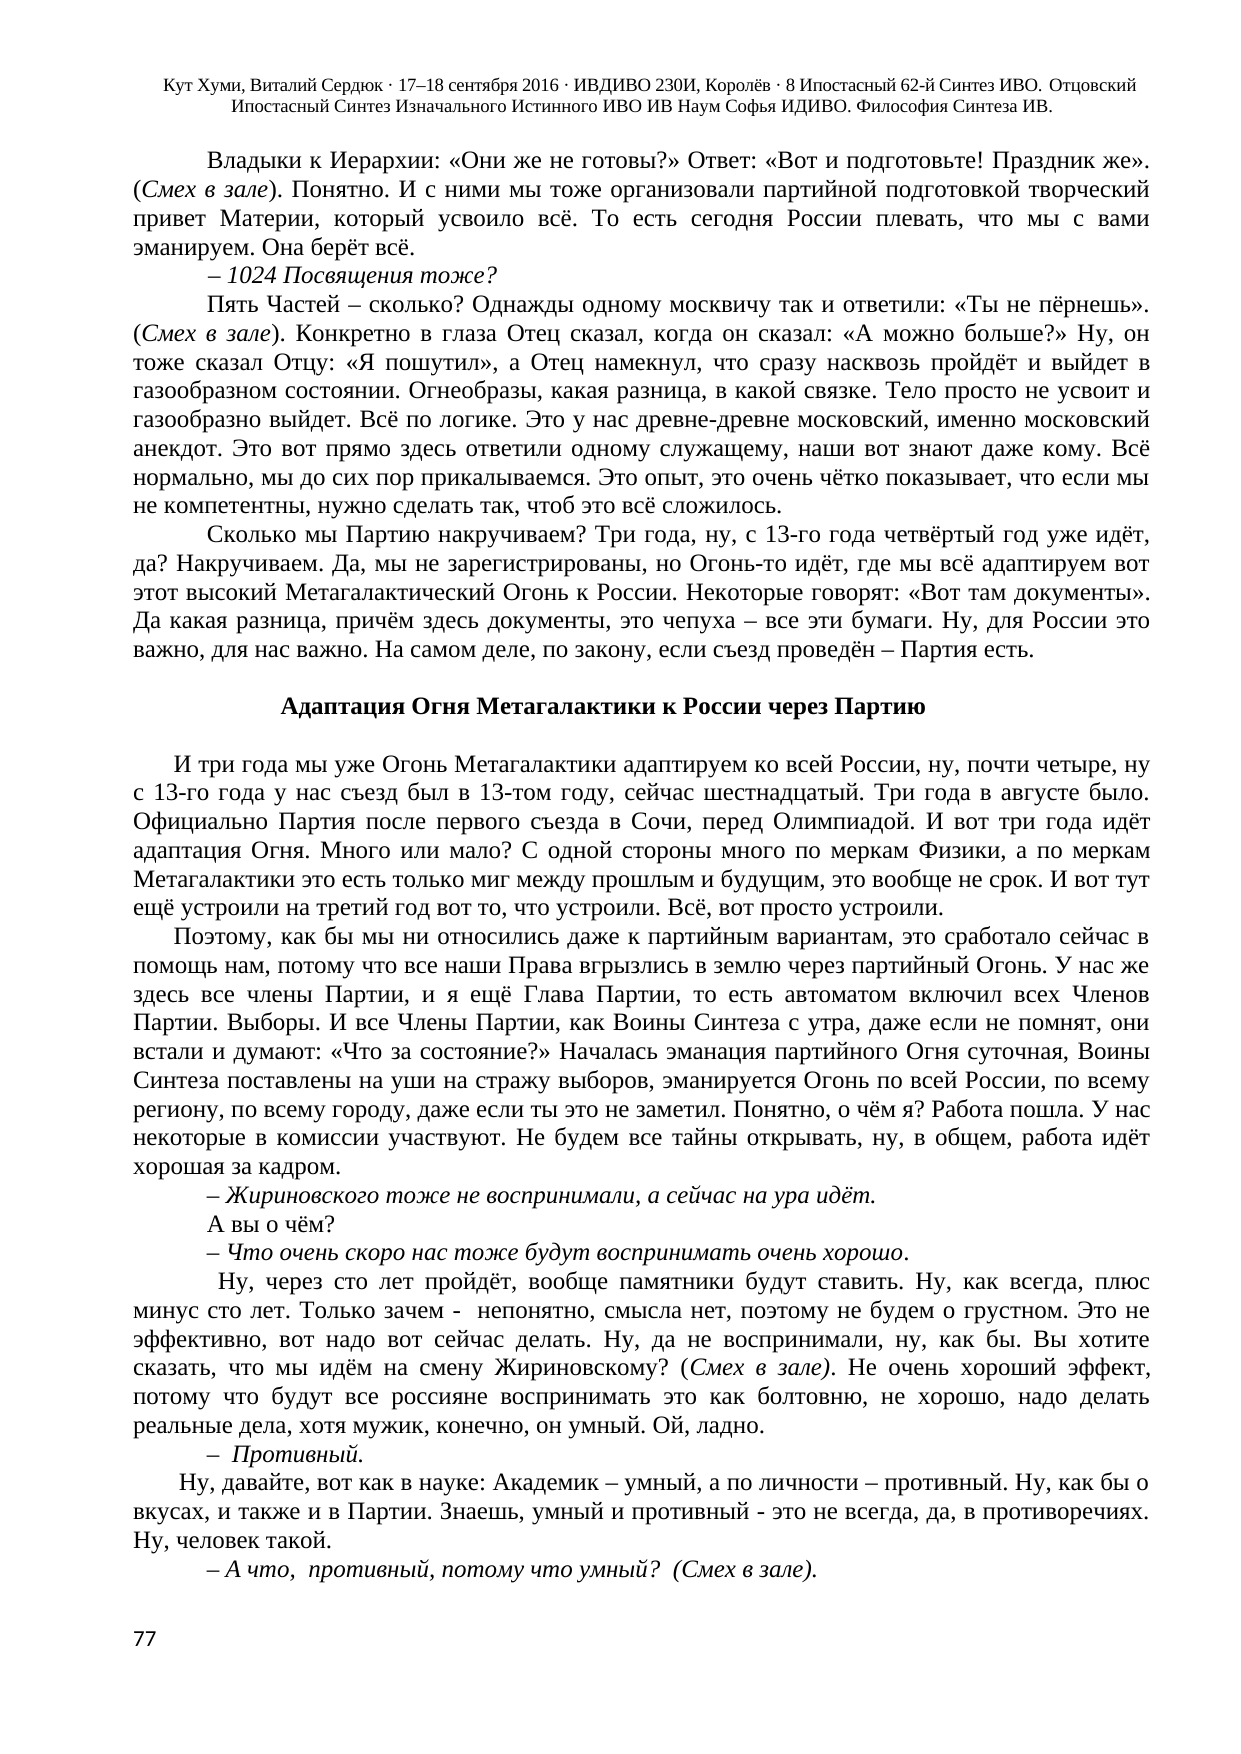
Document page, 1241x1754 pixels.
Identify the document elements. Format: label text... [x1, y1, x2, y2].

text А вы о чём? [133, 1209, 1152, 1237]
text – 1024 Посвящения тоже? [133, 261, 1152, 289]
text Пять Частей – сколько? Однажды одному москвичу так и ответили: «Ты не пёрнешь». (Смех в зале). Конкретно в глаза Отец сказал, когда он сказал: «А можно больше?» Ну, он тоже сказал Отцу: «Я пошутил», а Отец намекнул, что сразу насквозь пройдёт и выйдет в газообразном состоянии. Огнеобразы, какая разница, в какой связке. Тело просто не усвоит и газообразно выйдет. Всё по логике. Это у нас древне-древне московский, именно московский анекдот. Это вот прямо здесь ответили одному служащему, наши вот знают даже кому. Всё нормально, мы до сих пор прикалываемся. Это опыт, это очень чётко показывает, что если мы не компетентны, нужно сделать так, чтоб это всё сложилось. [133, 289, 1152, 519]
text – А что, противный, потому что умный? (Смех в зале). [133, 1554, 1152, 1582]
text И три года мы уже Огонь Метагалактики адаптируем ко всей России, ну, почти четыре, ну с 13-го года у нас съезд был в 13-том году, сейчас шестнадцатый. Три года в августе было. Официально Партия после первого съезда в Сочи, перед Олимпиадой. И вот три года идёт адаптация Огня. Много или мало? С одной стороны много по меркам Физики, а по меркам Метагалактики это есть только миг между прошлым и будущим, это вообще не срок. И вот тут ещё устроили на третий год вот то, что устроили. Всё, вот просто устроили. [133, 749, 1152, 921]
text Сколько мы Партию накручиваем? Три года, ну, с 13-го года четвёртый год уже идёт, да? Накручиваем. Да, мы не зарегистрированы, но Огонь-то идёт, где мы всё адаптируем вот этот высокий Метагалактический Огонь к России. Некоторые говорят: «Вот там документы». Да какая разница, причём здесь документы, это чепуха – все эти бумаги. Ну, для России это важно, для нас важно. На самом деле, по закону, если съезд проведён – Партия есть. [133, 519, 1152, 663]
text – Жириновского тоже не воспринимали, а сейчас на ура идёт. [133, 1180, 1152, 1209]
text Поэтому, как бы мы ни относились даже к партийным вариантам, это сработало сейчас в помощь нам, потому что все наши Права вгрызлись в землю через партийный Огонь. У нас же здесь все члены Партии, и я ещё Глава Партии, то есть автоматом включил всех Членов Партии. Выборы. И все Члены Партии, как Воины Синтеза с утра, даже если не помнят, они встали и думают: «Что за состояние?» Началась эманация партийного Огня суточная, Воины Синтеза поставлены на уши на стражу выборов, эманируется Огонь по всей России, по всему региону, по всему городу, даже если ты это не заметил. Понятно, о чём я? Работа пошла. У нас некоторые в комиссии участвуют. Не будем все тайны открывать, ну, в общем, работа идёт хорошая за кадром. [133, 921, 1152, 1180]
text Адаптация Огня Метагалактики к России через Партию [207, 691, 1152, 720]
text – Противный. [133, 1439, 1152, 1467]
text – Что очень скоро нас тоже будут воспринимать очень хорошо. [133, 1237, 1152, 1266]
text Ну, через сто лет пройдёт, вообще памятники будут ставить. Ну, как всегда, плюс минус сто лет. Только зачем - непонятно, смысла нет, поэтому не будем о грустном. Это не эффективно, вот надо вот сейчас делать. Ну, да не воспринимали, ну, как бы. Вы хотите сказать, что мы идём на смену Жириновскому? (Смех в зале). Не очень хороший эффект, потому что будут все россияне воспринимать это как болтовню, не хорошо, надо делать реальные дела, хотя мужик, конечно, он умный. Ой, ладно. [133, 1266, 1152, 1439]
text Владыки к Иерархии: «Они же не готовы?» Ответ: «Вот и подготовьте! Праздник же». (Смех в зале). Понятно. И с ними мы тоже организовали партийной подготовкой творческий привет Материи, который усвоило всё. То есть сегодня России плевать, что мы с вами эманируем. Она берёт всё. [133, 146, 1152, 261]
text Ну, давайте, вот как в науке: Академик – умный, а по личности – противный. Ну, как бы о вкусах, и также и в Партии. Знаешь, умный и противный - это не всегда, да, в противоречиях. Ну, человек такой. [133, 1467, 1152, 1554]
